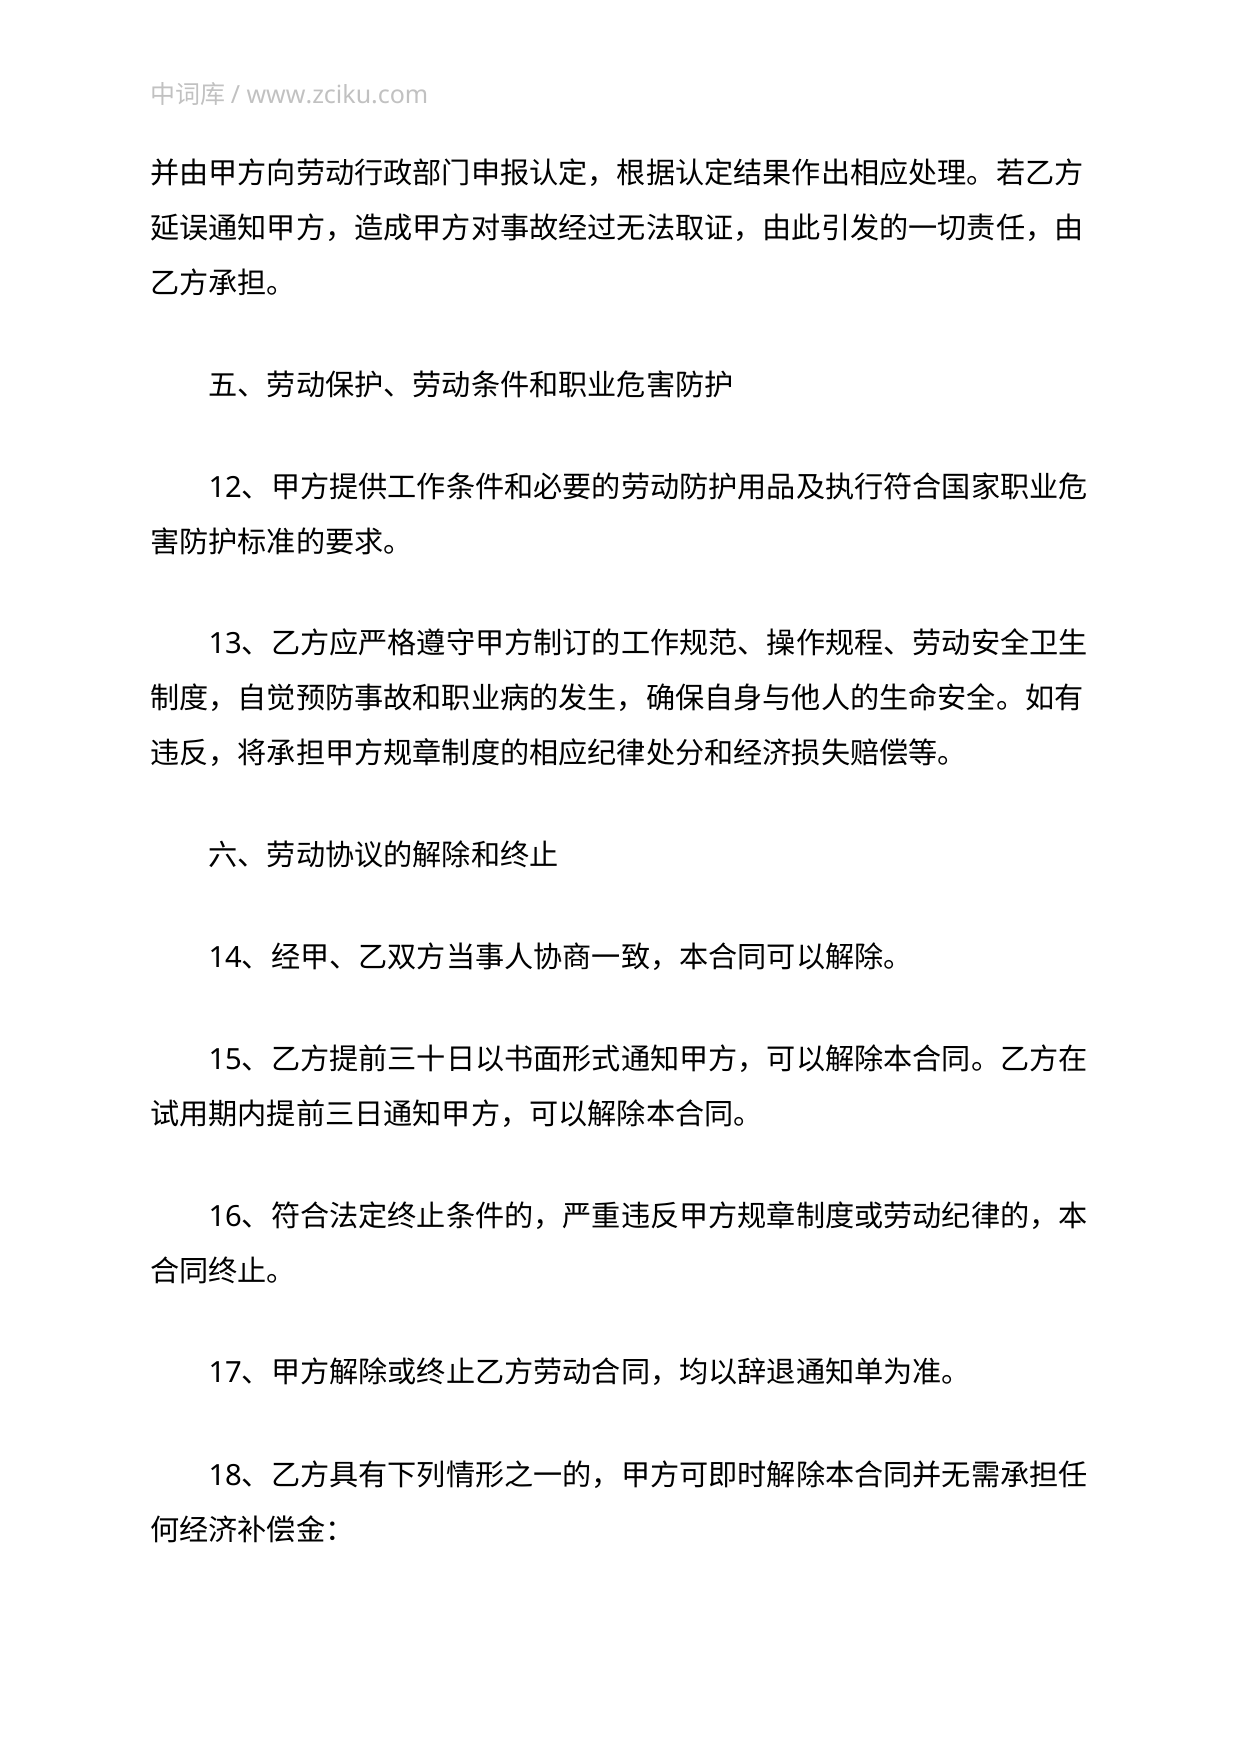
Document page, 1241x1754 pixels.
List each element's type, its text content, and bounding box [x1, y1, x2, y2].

text 12、甲方提供工作条件和必要的劳动防护用品及执行符合国家职业危害防护标准的要求。 [150, 463, 1090, 561]
text 18、乙方具有下列情形之一的，甲方可即时解除本合同并无需承担任何经济补偿金： [150, 1451, 1090, 1548]
text 15、乙方提前三十日以书面形式通知甲方，可以解除本合同。乙方在试用期内提前三日通知甲方，可以解除本合同。 [150, 1036, 1090, 1133]
text 17、甲方解除或终止乙方劳动合同，均以辞退通知单为准。 [150, 1349, 1090, 1391]
text 16、符合法定终止条件的，严重违反甲方规章制度或劳动纪律的，本合同终止。 [150, 1192, 1090, 1289]
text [150, 150, 1090, 302]
text 13、乙方应严格遵守甲方制订的工作规范、操作规程、劳动安全卫生制度，自觉预防事故和职业病的发生，确保自身与他人的生命安全。如有违反，将承担甲方规章制度的相应纪律处分和经济损失赔偿等。 [150, 620, 1090, 772]
text 五、劳动保护、劳动条件和职业危害防护 [150, 362, 1090, 404]
text 六、劳动协议的解除和终止 [150, 832, 1090, 874]
text 14、经甲、乙双方当事人协商一致，本合同可以解除。 [150, 933, 1090, 976]
